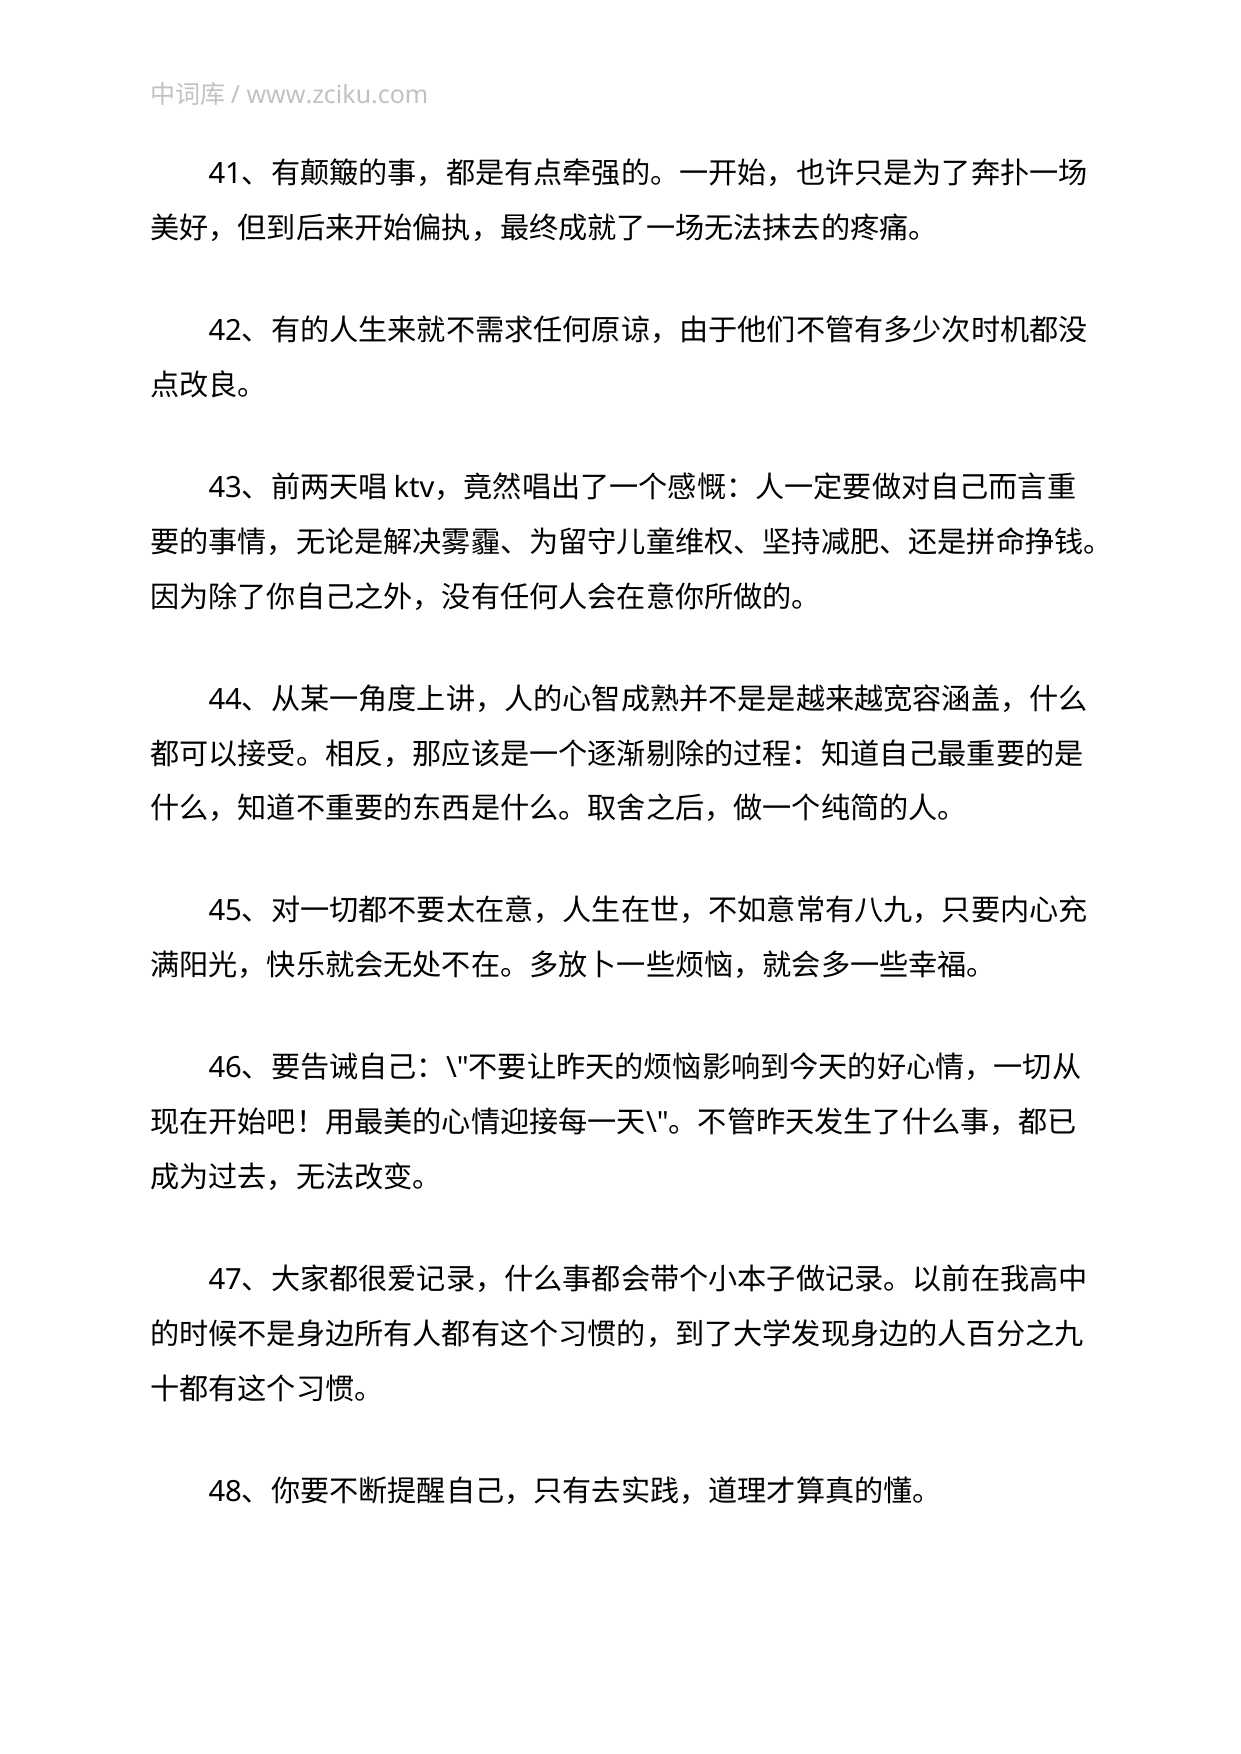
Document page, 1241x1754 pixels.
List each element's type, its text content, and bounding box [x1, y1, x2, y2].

text 45、对一切都不要太在意，人生在世，不如意常有八九，只要内心充满阳光，快乐就会无处不在。多放卜一些烦恼，就会多一些幸福。 [150, 887, 1090, 984]
text 43、前两天唱ktv，竟然唱出了一个感慨：人一定要做对自己而言重要的事情，无论是解决雾霾、为留守儿童维权、坚持减肥、还是拼命挣钱。因为除了你自己之外，没有任何人会在意你所做的。 [150, 463, 1090, 616]
text 41、有颠簸的事，都是有点牵强的。一开始，也许只是为了奔扑一场美好，但到后来开始偏执，最终成就了一场无法抹去的疼痛。 [150, 150, 1090, 247]
text 47、大家都很爱记录，什么事都会带个小本子做记录。以前在我高中的时候不是身边所有人都有这个习惯的，到了大学发现身边的人百分之九十都有这个习惯。 [150, 1255, 1090, 1408]
text 46、要告诫自己：\"不要让昨天的烦恼影响到今天的好心情，一切从现在开始吧！用最美的心情迎接每一天\"。不管昨天发生了什么事，都已成为过去，无法改变。 [150, 1044, 1090, 1196]
text 44、从某一角度上讲，人的心智成熟并不是是越来越宽容涵盖，什么都可以接受。相反，那应该是一个逐渐剔除的过程：知道自己最重要的是什么，知道不重要的东西是什么。取舍之后，做一个纯简的人。 [150, 675, 1090, 827]
text 42、有的人生来就不需求任何原谅，由于他们不管有多少次时机都没点改良。 [150, 307, 1090, 404]
text 48、你要不断提醒自己，只有去实践，道理才算真的懂。 [150, 1467, 1090, 1509]
